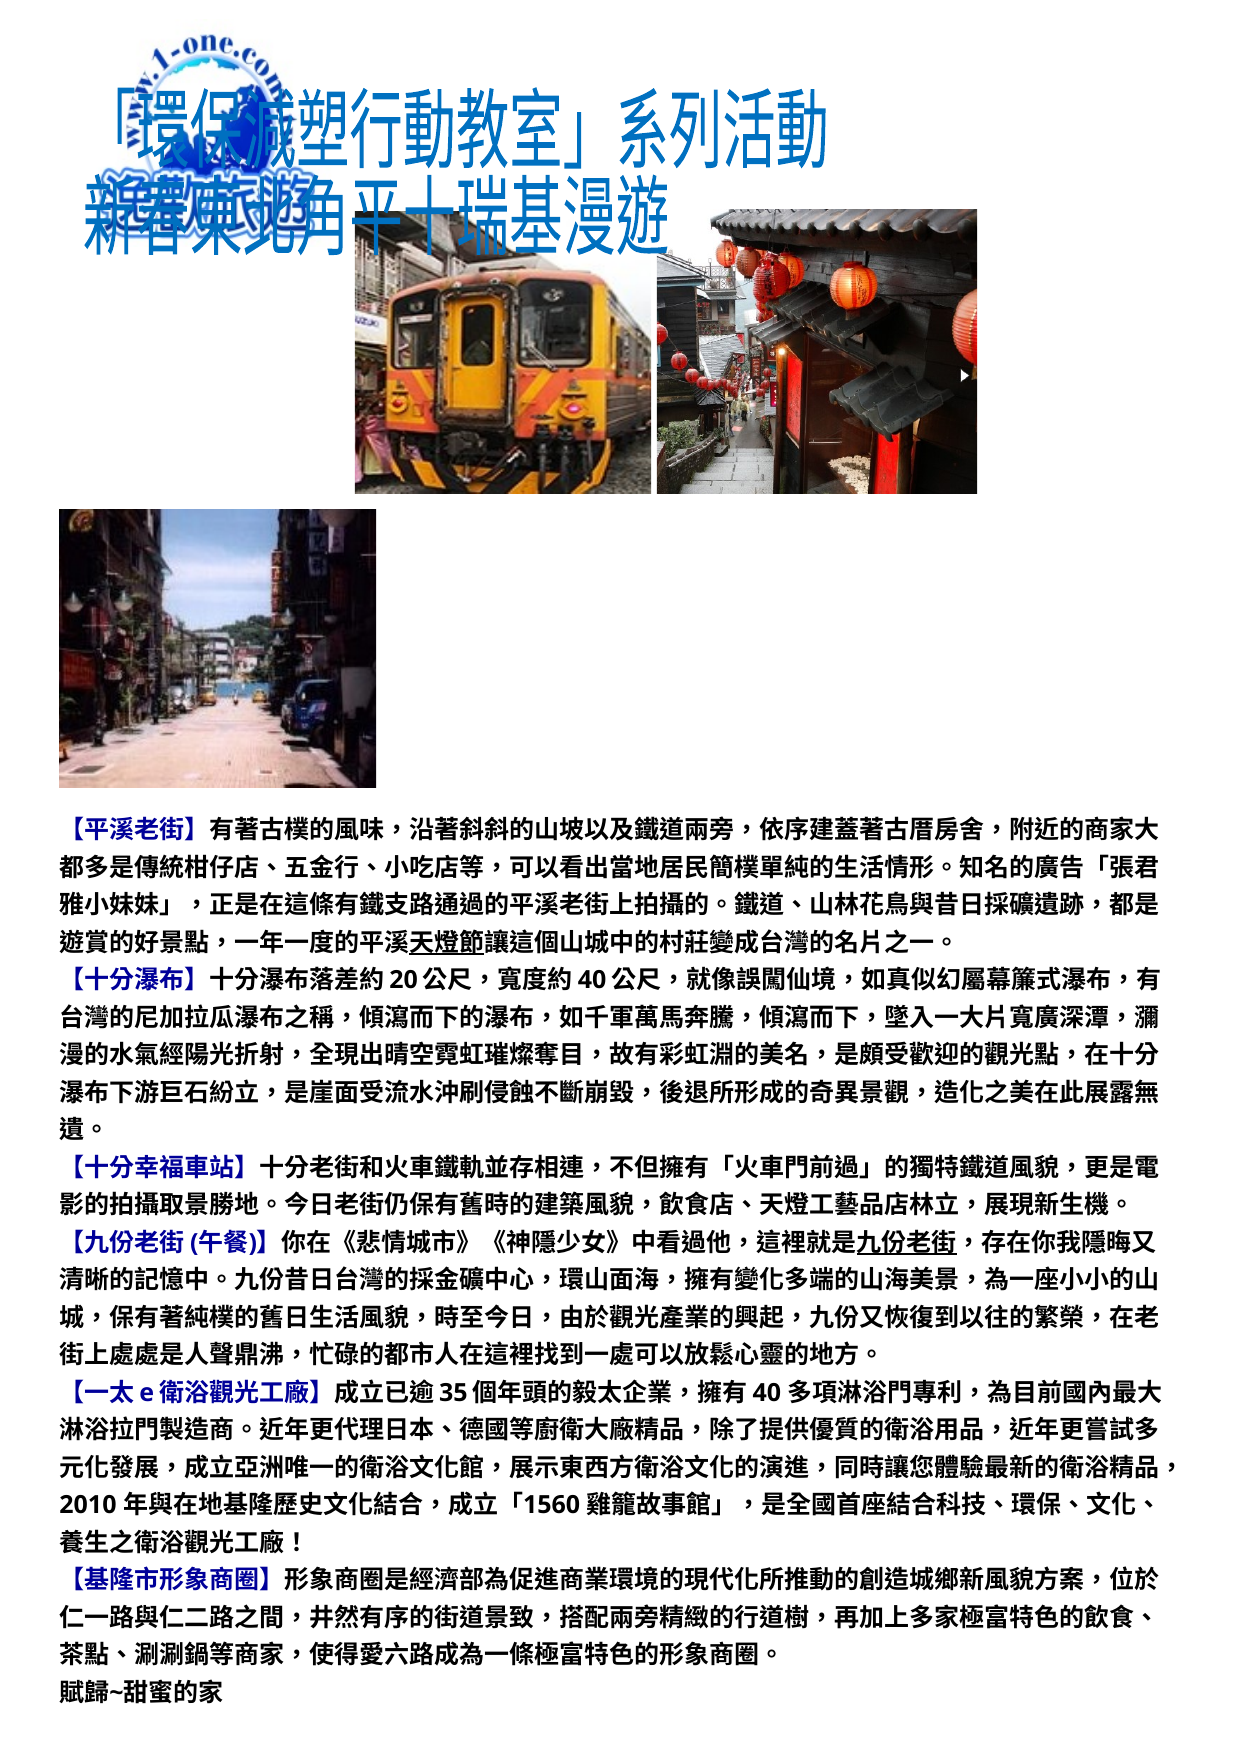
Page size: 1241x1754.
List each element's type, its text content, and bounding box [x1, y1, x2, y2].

picture [154, 238, 172, 244]
picture [312, 186, 327, 194]
picture [94, 190, 103, 204]
picture [101, 233, 106, 244]
picture [202, 202, 214, 210]
picture [625, 211, 635, 238]
picture [633, 211, 651, 247]
picture [219, 235, 226, 244]
picture [527, 211, 545, 216]
picture [311, 201, 321, 212]
picture [115, 211, 124, 244]
picture [325, 123, 336, 143]
picture [326, 218, 336, 229]
text 【平溪老街】有著古樸的風味，沿著斜斜的山坡以及鐵道兩旁，依序建蓋著古厝房舍，附近的商家大都多是傳統柑仔店、五金行、小吃店等，可以看出當地居民簡樸單純的生活情形。知名的廣告「張君雅小妹妹」，正是在這條有鐵支路通過的平溪老街上拍攝的。鐵道、山林花鳥與昔日採礦遺跡，都是遊賞的好景點，一年一度的平溪天燈節讓這個山城中的村莊變成台灣的名片之一。 [59, 809, 1181, 959]
picture [325, 150, 336, 159]
text 賦歸~甜蜜的家 [59, 1672, 1181, 1709]
text 【基隆市形象商圈】形象商圈是經濟部為促進商業環境的現代化所推動的創造城鄉新風貌方案，位於仁一路與仁二路之間，井然有序的街道景致，搭配兩旁精緻的行道樹，再加上多家極富特色的飲食、茶點、涮涮鍋等商家，使得愛六路成為一條極富特色的形象商圈。 [59, 1559, 1181, 1672]
picture [154, 212, 172, 218]
picture [310, 218, 321, 229]
picture [202, 215, 214, 223]
picture [219, 202, 231, 210]
picture [656, 209, 977, 494]
text 【一太e衛浴觀光工廠】成立已逾35個年頭的毅太企業，擁有40 多項淋浴門專利，為目前國內最大淋浴拉門製造商。近年更代理日本、德國等廚衛大廠精品，除了提供優質的衛浴用品，近年更嘗試多元化發展，成立亞洲唯一的衛浴文化館，展示東西方衛浴文化的演進，同時讓您體驗最新的衛浴精品，2010 年與在地基隆歷史文化結合，成立「1560 雞籠故事館」，是全國首座結合科技、環保、文化、養生之衛浴觀光工廠！ [59, 1372, 1181, 1559]
picture [353, 211, 373, 217]
text 【十分瀑布】十分瀑布落差約20公尺，寬度約40公尺，就像誤闖仙境，如真似幻屬幕簾式瀑布，有台灣的尼加拉瓜瀑布之稱，傾瀉而下的瀑布，如千軍萬馬奔騰，傾瀉而下，墜入一大片寬廣深潭，瀰漫的水氣經陽光折射，全現出晴空霓虹璀燦奪目，故有彩虹淵的美名，是頗受歡迎的觀光點，在十分瀑布下游巨石紛立，是崖面受流水沖刷侵蝕不斷崩毀，後退所形成的奇異景觀，造化之美在此展露無遺。 [59, 959, 1181, 1147]
picture [91, 235, 96, 244]
picture [59, 509, 377, 788]
picture [524, 223, 549, 232]
picture [219, 215, 231, 223]
picture [326, 201, 336, 212]
text 【十分幸福車站】十分老街和火車鐵軌並存相連，不但擁有「火車門前過」的獨特鐵道風貌，更是電影的拍攝取景勝地。今日老街仍保有舊時的建築風貌，飲食店、天燈工藝品店林立，展現新生機。 [59, 1147, 1181, 1222]
text 【九份老街 (午餐)】你在《悲情城市》《神隱少女》中看過他，這裡就是九份老街，存在你我隱晦又清晰的記憶中。九份昔日台灣的採金礦中心，環山面海，擁有變化多端的山海美景，為一座小小的山城，保有著純樸的舊日生活風貌，時至今日，由於觀光產業的興起，九份又恢復到以往的繁榮，在老街上處處是人聲鼎沸，忙碌的都市人在這裡找到一處可以放鬆心靈的地方。 [59, 1222, 1181, 1372]
picture [206, 234, 214, 244]
picture [307, 236, 336, 244]
picture [154, 225, 172, 231]
picture [79, 19, 336, 244]
picture [353, 211, 651, 494]
